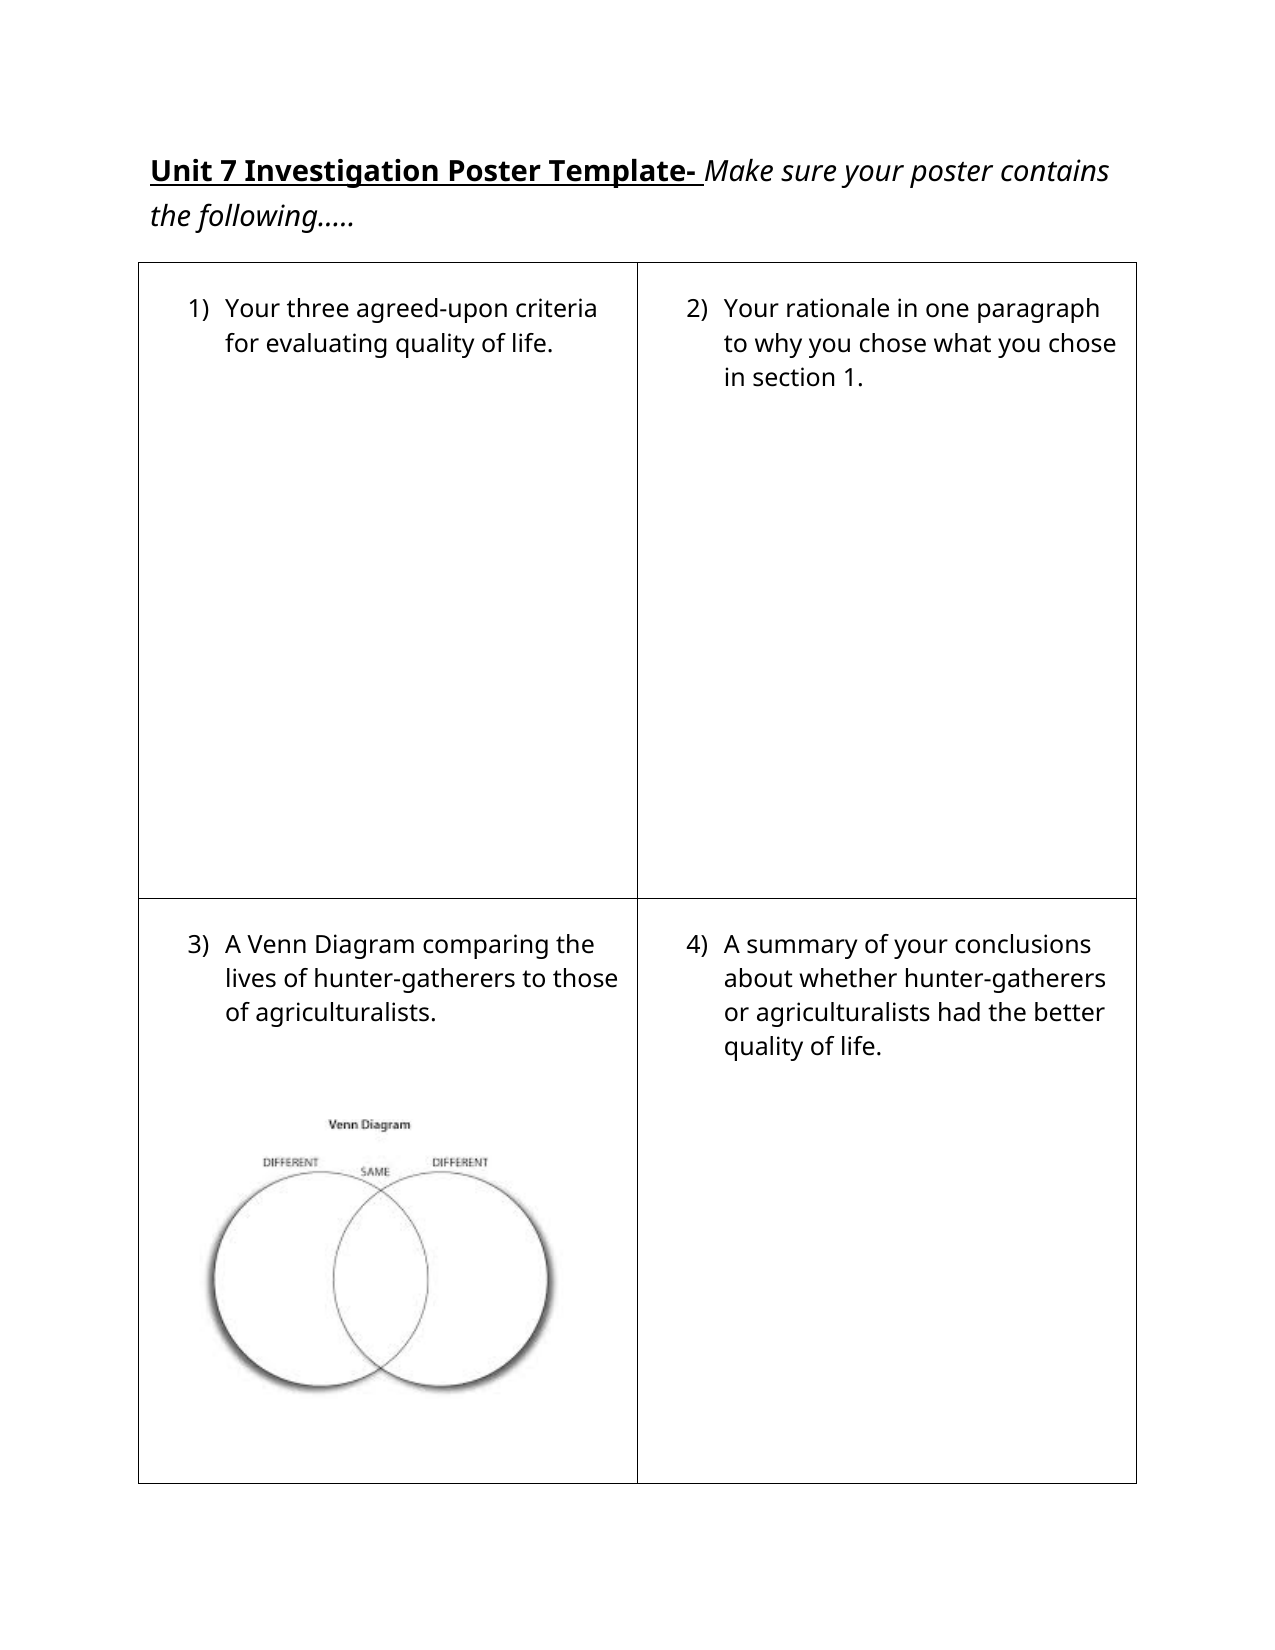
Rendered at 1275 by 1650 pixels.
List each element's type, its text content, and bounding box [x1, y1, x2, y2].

table_header Your rationale in one paragraph to why you chose what you chose in section 1. [638, 263, 1136, 898]
table_header Your three agreed-upon criteria for evaluating quality of life. [139, 263, 637, 898]
picture [150, 1119, 589, 1399]
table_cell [139, 899, 637, 1483]
text Unit 7 Investigation Poster Template- Make sure your poster contains the following….. [150, 150, 1125, 235]
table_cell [638, 899, 1136, 1483]
